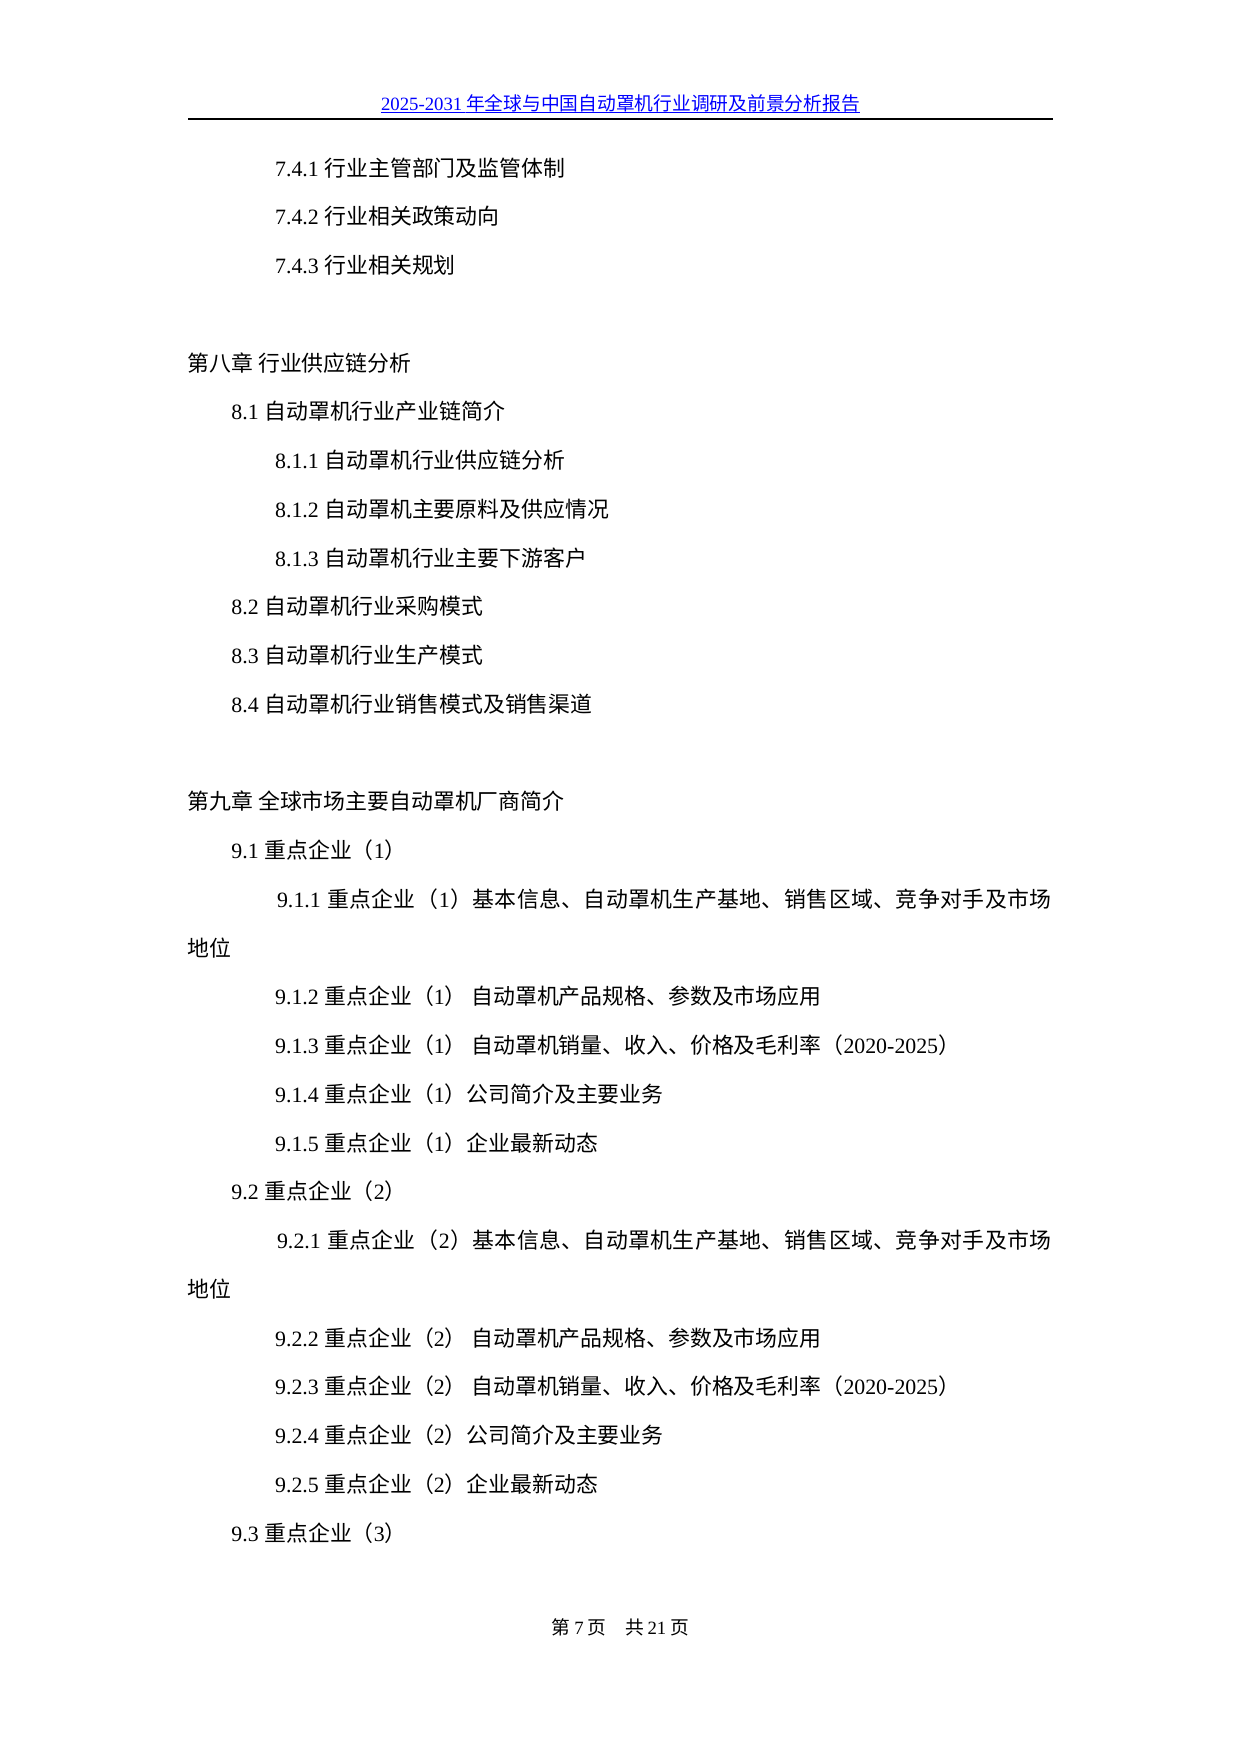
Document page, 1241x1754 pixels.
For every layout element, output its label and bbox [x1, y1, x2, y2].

text [187, 150, 1053, 1548]
